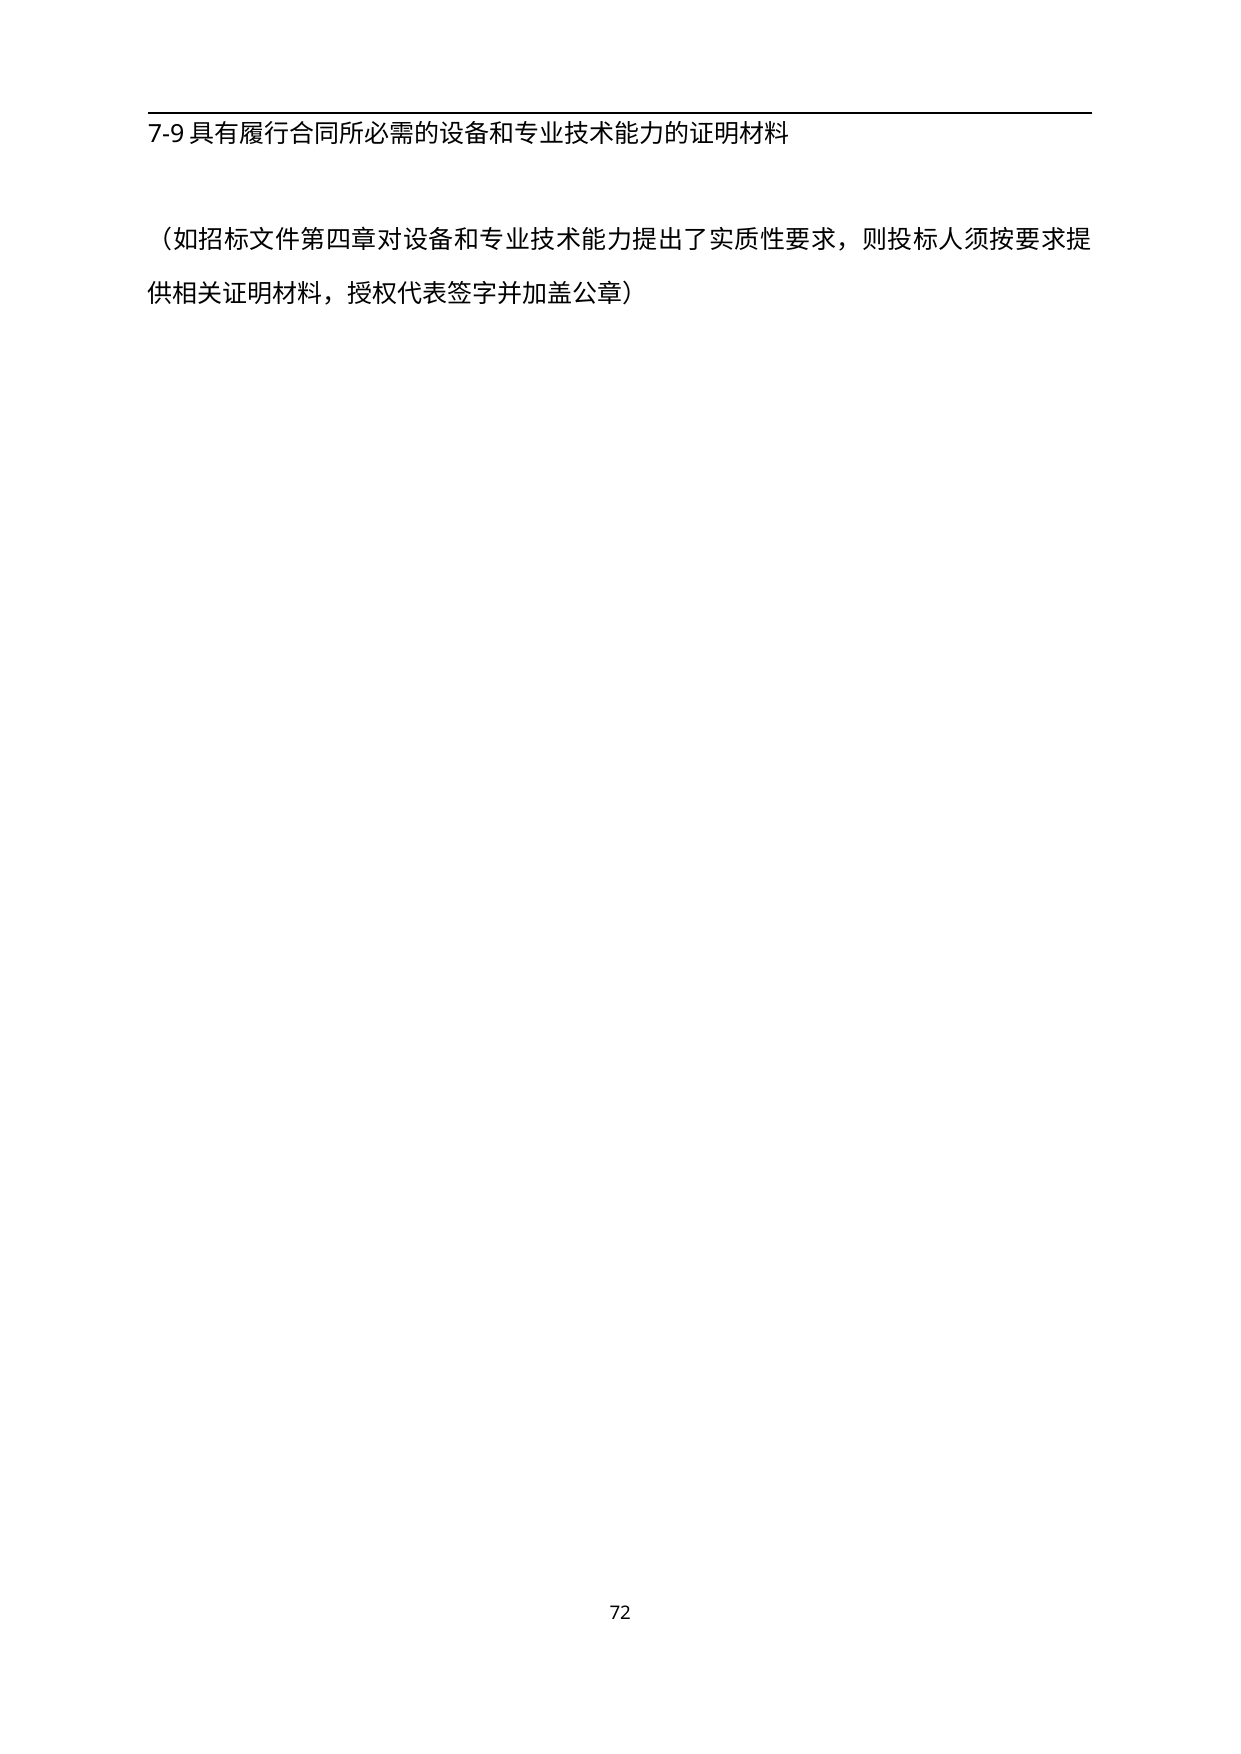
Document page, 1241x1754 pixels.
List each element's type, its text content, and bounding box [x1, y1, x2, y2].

text 7-9具有履行合同所必需的设备和专业技术能力的证明材料 [148, 114, 1092, 150]
text （如招标文件第四章对设备和专业技术能力提出了实质性要求，则投标人须按要求提供相关证明材料，授权代表签字并加盖公章） [148, 219, 1092, 310]
